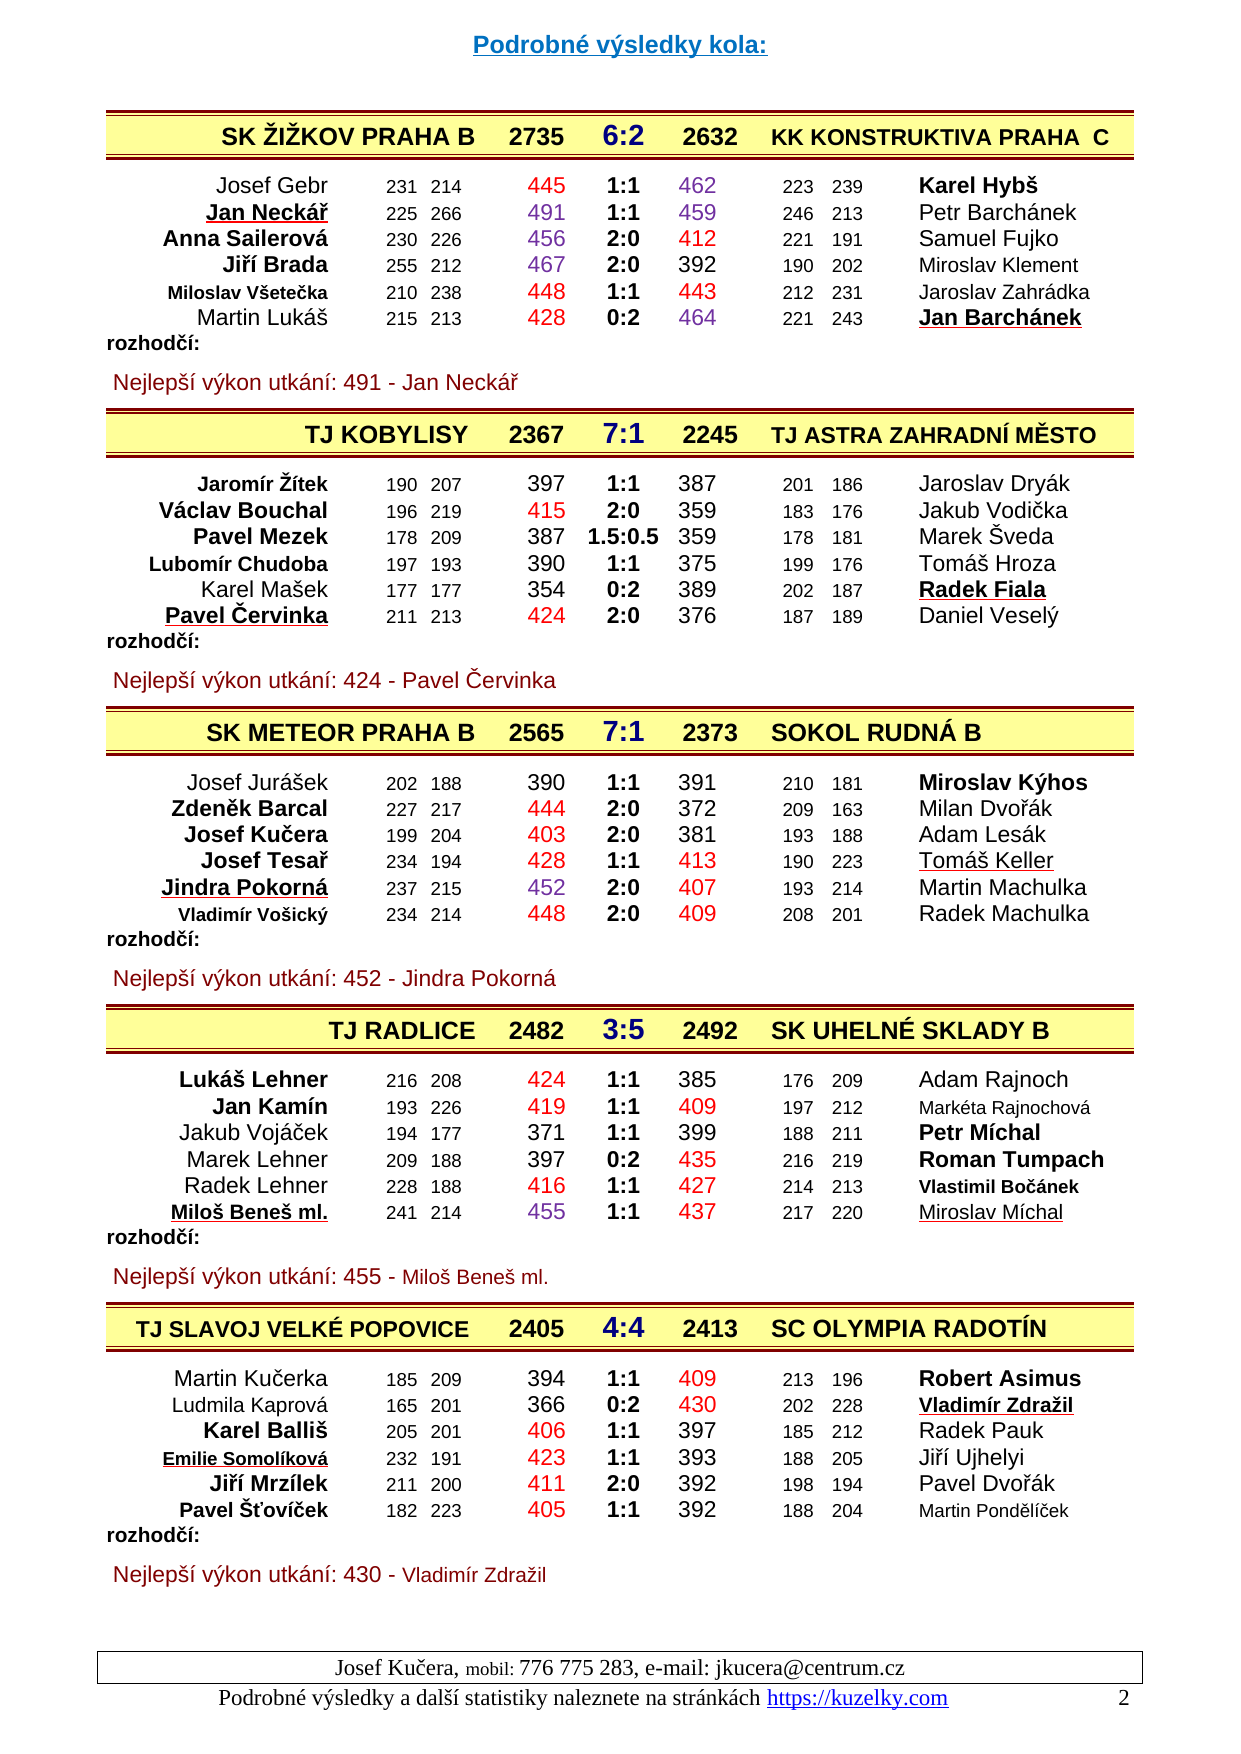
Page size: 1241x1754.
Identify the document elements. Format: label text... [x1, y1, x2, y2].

text Miloslav Všetečka 210 238 448 1:1 443 212 231 Jaroslav Zahrádka [106, 278, 1134, 304]
text Karel Balliš 205 201 406 1:1 397 185 212 Radek Pauk [106, 1417, 1134, 1443]
text Jan Kamín 193 226 419 1:1 409 197 212 Markéta Rajnochová [106, 1093, 1134, 1119]
text Vladimír Vošický 234 214 448 2:0 409 208 201 Radek Machulka [106, 900, 1134, 927]
text Miloš Beneš ml. 241 214 455 1:1 437 217 220 Miroslav Míchal [106, 1198, 1134, 1224]
text Lukáš Lehner 216 208 424 1:1 385 176 209 Adam Rajnoch [106, 1066, 1134, 1093]
text Pavel Červinka 211 213 424 2:0 376 187 189 Daniel Veselý [106, 602, 1134, 628]
text TJ Kobylisy 2367 7:1 2245 TJ Astra Zahradní Město [106, 414, 1134, 452]
text Josef Tesař 234 194 428 1:1 413 190 223 Tomáš Keller [106, 847, 1134, 874]
text Nejlepší výkon utkání: 452 - Jindra Pokorná [106, 965, 1134, 991]
text rozhodčí: [106, 331, 1134, 354]
text rozhodčí: [106, 628, 1134, 652]
text Martin Lukáš 215 213 428 0:2 464 221 243 Jan Barchánek [106, 304, 1134, 331]
text rozhodčí: [106, 1523, 1134, 1547]
text Podrobné výsledky kola: [94, 29, 1145, 58]
text Zdeněk Barcal 227 217 444 2:0 372 209 163 Milan Dvořák [106, 795, 1134, 821]
text Pavel Šťovíček 182 223 405 1:1 392 188 204 Martin Pondělíček [106, 1496, 1134, 1523]
text Marek Lehner 209 188 397 0:2 435 216 219 Roman Tumpach [106, 1146, 1134, 1172]
text Nejlepší výkon utkání: 430 - Vladimír Zdražil [106, 1561, 1134, 1587]
text rozhodčí: [106, 927, 1134, 951]
text Václav Bouchal 196 219 415 2:0 359 183 176 Jakub Vodička [106, 497, 1134, 523]
text Jindra Pokorná 237 215 452 2:0 407 193 214 Martin Machulka [106, 874, 1134, 900]
text SK Meteor Praha B 2565 7:1 2373 Sokol Rudná B [106, 712, 1134, 750]
text rozhodčí: [106, 1224, 1134, 1248]
text Pavel Mezek 178 209 387 1.5:0.5 359 178 181 Marek Šveda [106, 523, 1134, 549]
text Jakub Vojáček 194 177 371 1:1 399 188 211 Petr Míchal [106, 1119, 1134, 1146]
text Jan Neckář 225 266 491 1:1 459 246 213 Petr Barchánek [106, 199, 1134, 225]
text Josef Jurášek 202 188 390 1:1 391 210 181 Miroslav Kýhos [106, 768, 1134, 795]
text Anna Sailerová 230 226 456 2:0 412 221 191 Samuel Fujko [106, 225, 1134, 251]
text Jiří Brada 255 212 467 2:0 392 190 202 Miroslav Klement [106, 251, 1134, 278]
text Karel Mašek 177 177 354 0:2 389 202 187 Radek Fiala [106, 576, 1134, 602]
text Josef Gebr 231 214 445 1:1 462 223 239 Karel Hybš [106, 172, 1134, 199]
text Lubomír Chudoba 197 193 390 1:1 375 199 176 Tomáš Hroza [106, 549, 1134, 576]
text Ludmila Kaprová 165 201 366 0:2 430 202 228 Vladimír Zdražil [106, 1391, 1134, 1417]
text Jiří Mrzílek 211 200 411 2:0 392 198 194 Pavel Dvořák [106, 1470, 1134, 1496]
text Nejlepší výkon utkání: 424 - Pavel Červinka [106, 667, 1134, 693]
text TJ Radlice 2482 3:5 2492 SK Uhelné sklady B [106, 1010, 1134, 1048]
text Nejlepší výkon utkání: 491 - Jan Neckář [106, 369, 1134, 395]
text Nejlepší výkon utkání: 455 - Miloš Beneš ml. [106, 1263, 1134, 1289]
text Martin Kučerka 185 209 394 1:1 409 213 196 Robert Asimus [106, 1364, 1134, 1391]
text Radek Lehner 228 188 416 1:1 427 214 213 Vlastimil Bočánek [106, 1172, 1134, 1198]
text Josef Kučera 199 204 403 2:0 381 193 188 Adam Lesák [106, 821, 1134, 847]
text TJ Slavoj Velké Popovice 2405 4:4 2413 SC Olympia Radotín [106, 1308, 1134, 1346]
text SK Žižkov Praha B 2735 6:2 2632 KK Konstruktiva Praha C [106, 116, 1134, 154]
text Emilie Somolíková 232 191 423 1:1 393 188 205 Jiří Ujhelyi [106, 1443, 1134, 1470]
text Jaromír Žítek 190 207 397 1:1 387 201 186 Jaroslav Dryák [106, 470, 1134, 497]
